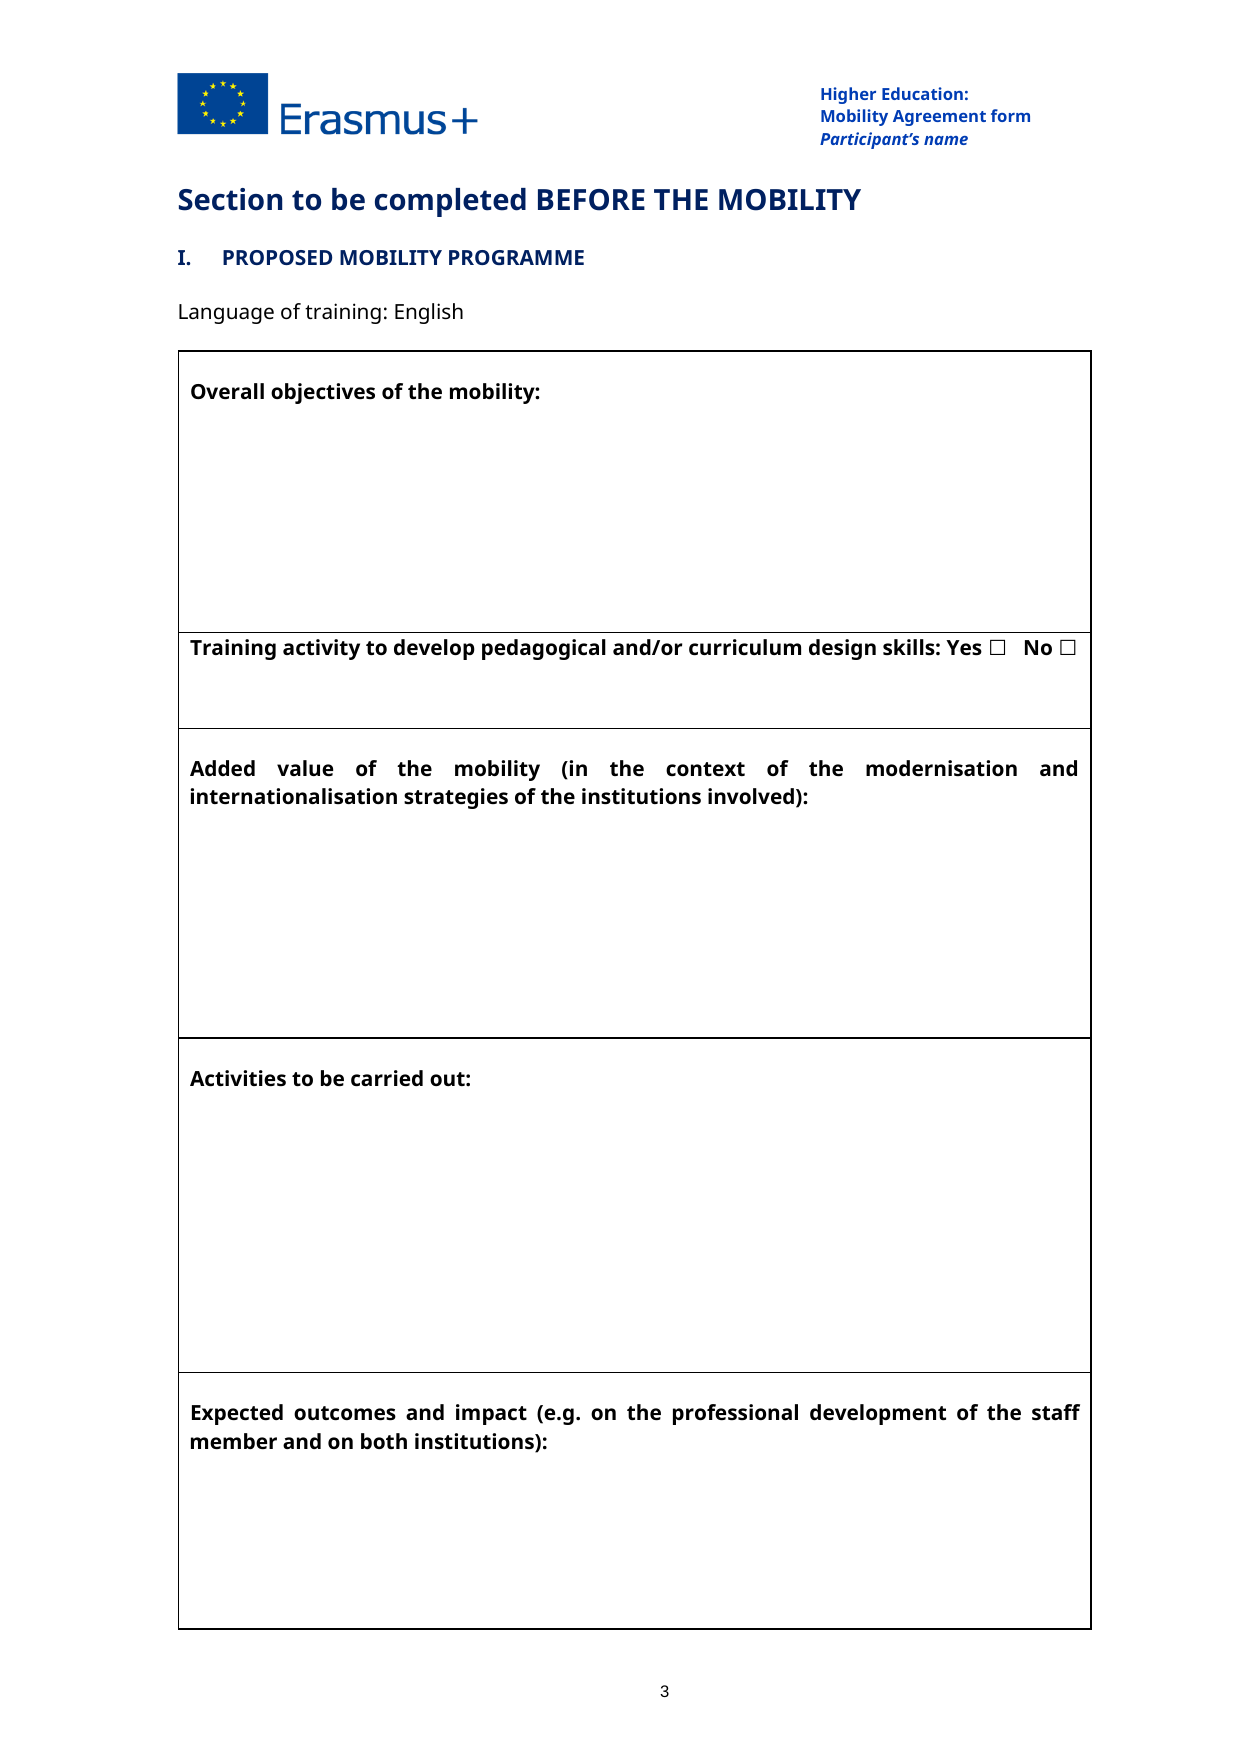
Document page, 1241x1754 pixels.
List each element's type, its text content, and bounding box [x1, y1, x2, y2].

table_cell Training activity to develop pedagogical and/or curriculum design skills: Yes ☐ No ☐ [179, 633, 1090, 727]
table_cell Activities to be carried out: [179, 1039, 1090, 1372]
subtitle I. PROPOSED MOBILITY PROGRAMME [177, 243, 1092, 272]
table_header Overall objectives of the mobility: [179, 352, 1090, 632]
picture [177, 73, 478, 135]
table_cell Added value of the mobility (in the context of the modernisation and internationalisation strategies of the institutions involved): [179, 729, 1090, 1037]
text Language of training: English [177, 297, 1092, 325]
table_cell Expected outcomes and impact (e.g. on the professional development of the staff member and on both institutions): [179, 1373, 1090, 1628]
subtitle Section to be completed BEFORE THE MOBILITY [177, 179, 1092, 218]
